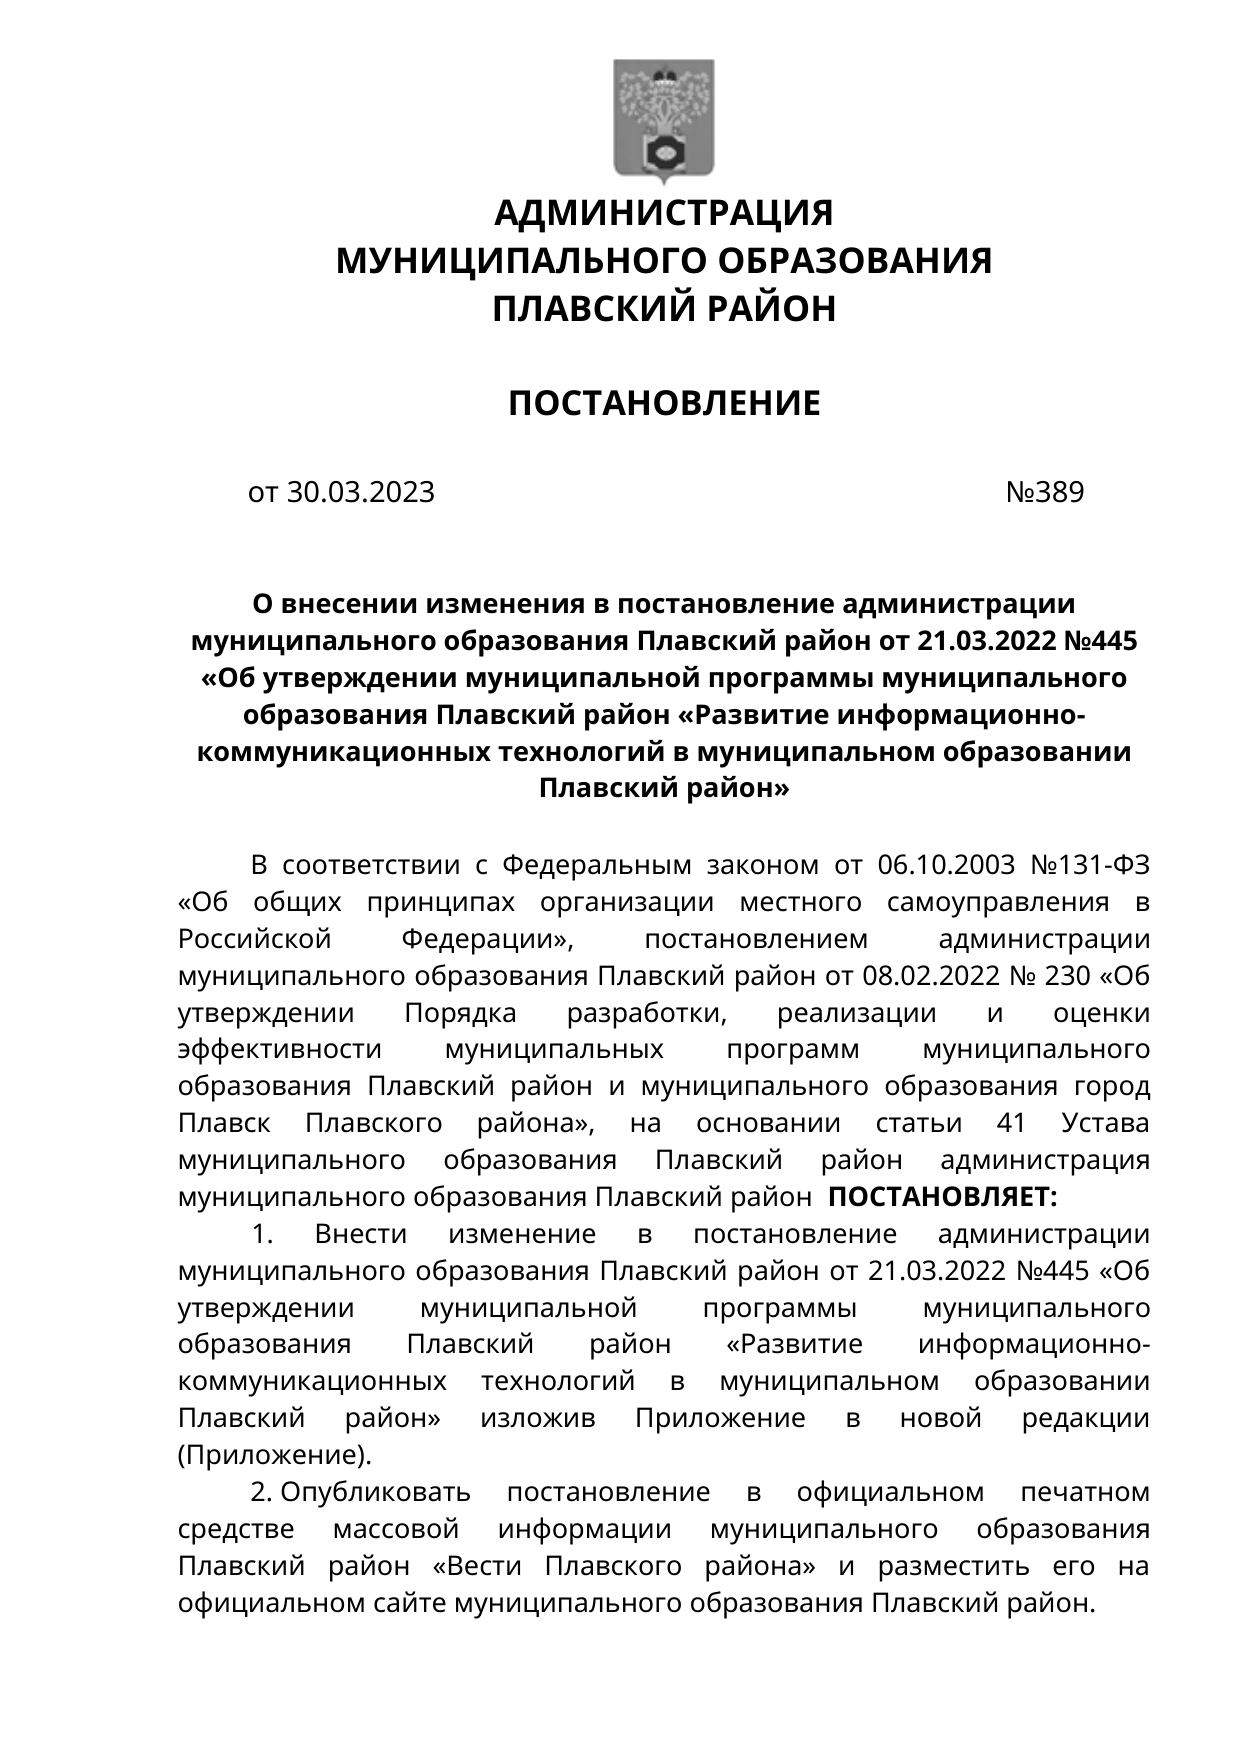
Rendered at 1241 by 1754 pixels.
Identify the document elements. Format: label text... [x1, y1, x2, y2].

text ПОСТАНОВЛЕНИЕ [177, 379, 1152, 426]
text МУНИЦИПАЛЬНОГО ОБРАЗОВАНИЯ [177, 236, 1152, 284]
text АДМИНИСТРАЦИЯ [177, 187, 1152, 236]
text О внесении изменения в постановление администрации муниципального образования Плавский район от 21.03.2022 №445 «Об утверждении муниципальной программы муниципального образования Плавский район «Развитие информационно-коммуникационных технологий в муниципальном образовании Плавский район» [177, 584, 1152, 806]
text В соответствии с Федеральным законом от 06.10.2003 №131-ФЗ «Об общих принципах организации местного самоуправления в Российской Федерации», постановлением администрации муниципального образования Плавский район от 08.02.2022 № 230 «Об утверждении Порядка разработки, реализации и оценки эффективности муниципальных программ муниципального образования Плавский район и муниципального образования город Плавск Плавского района», на основании статьи 41 Устава муниципального образования Плавский район администрация муниципального образования Плавский район ПОСТАНОВЛЯЕТ: [177, 846, 1152, 1214]
text ПЛАВСКИЙ РАЙОН [177, 284, 1152, 332]
picture [612, 59, 717, 188]
table_header от 30.03.2023 [236, 471, 845, 511]
table_header №389 [845, 471, 1096, 511]
text 2. Опубликовать постановление в официальном печатном средстве массовой информации муниципального образования Плавский район «Вести Плавского района» и разместить его на официальном сайте муниципального образования Плавский район. [177, 1472, 1152, 1620]
text 1. Внести изменение в постановление администрации муниципального образования Плавский район от 21.03.2022 №445 «Об утверждении муниципальной программы муниципального образования Плавский район «Развитие информационно-коммуникационных технологий в муниципальном образовании Плавский район» изложив Приложение в новой редакции (Приложение). [177, 1214, 1152, 1472]
